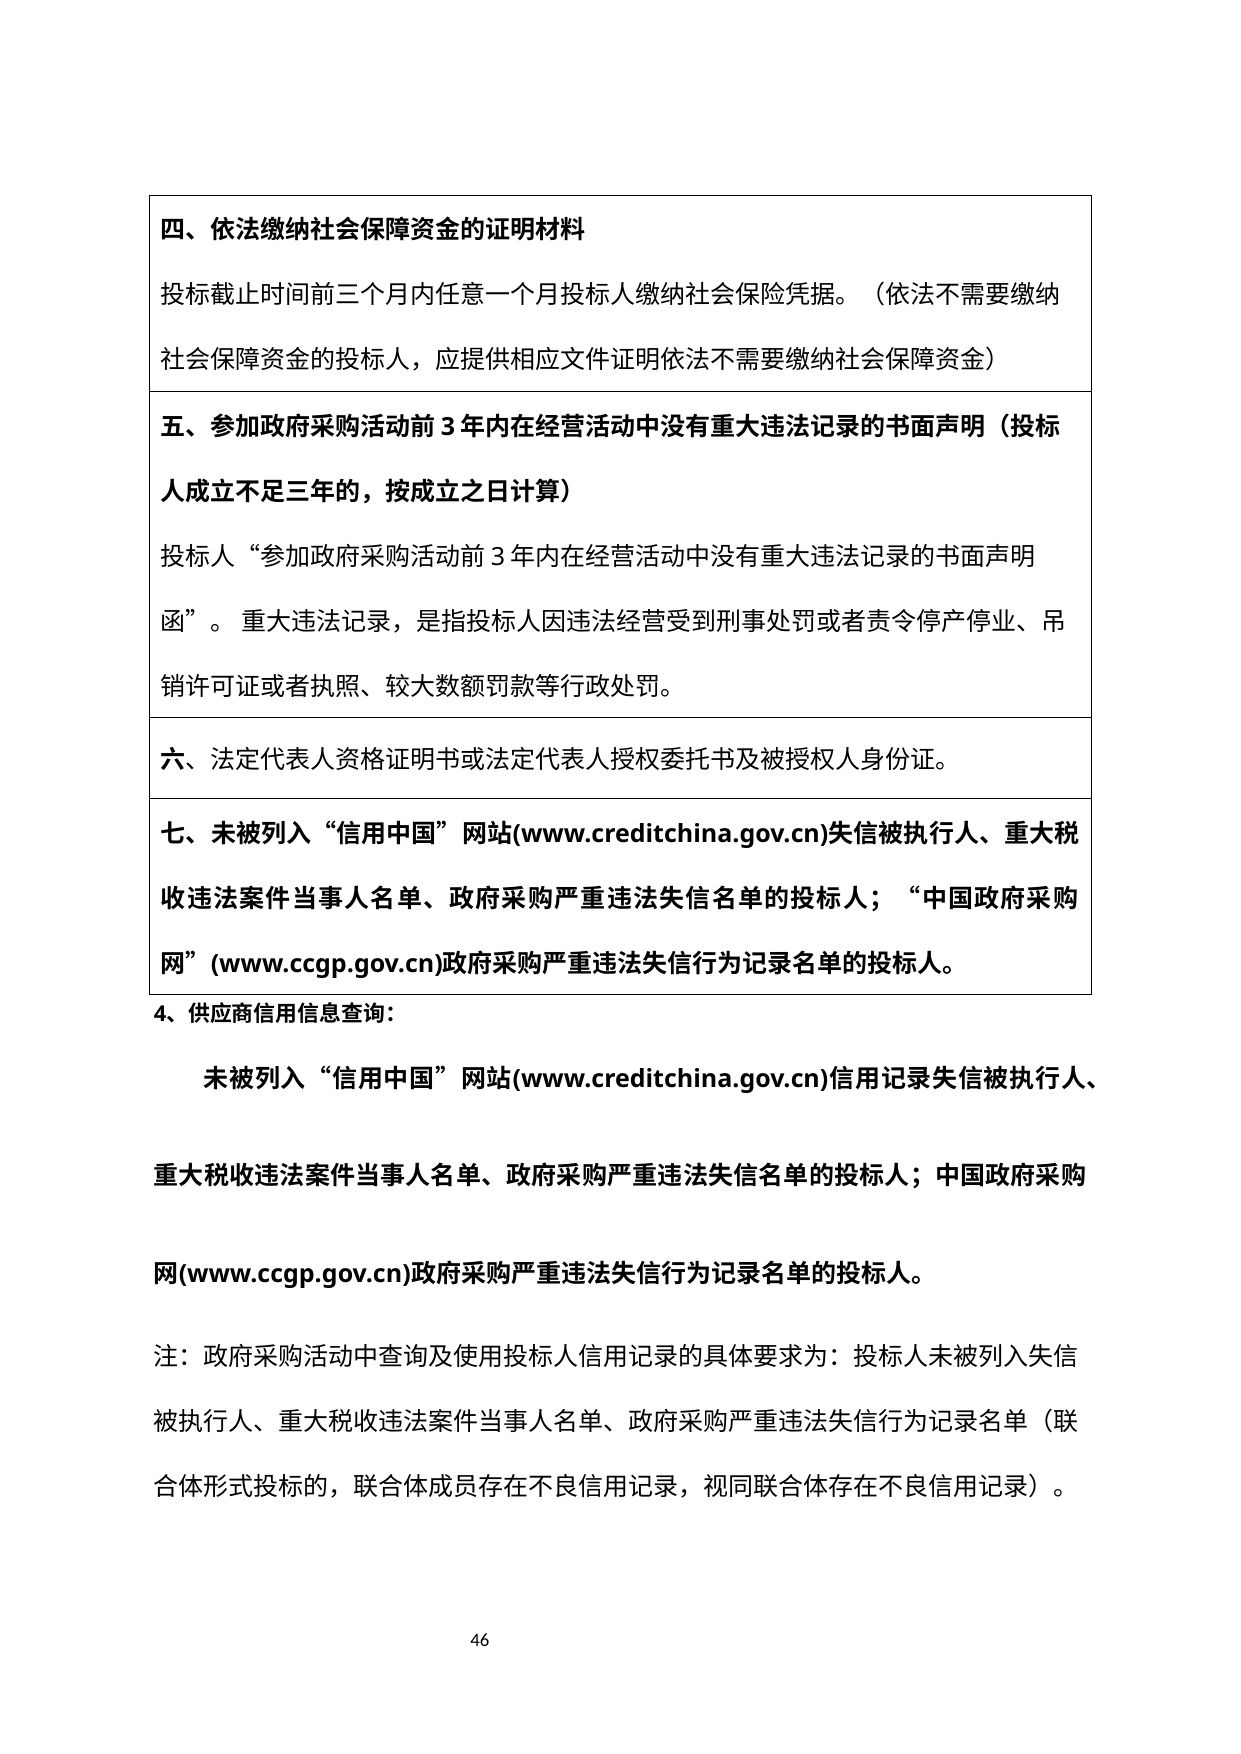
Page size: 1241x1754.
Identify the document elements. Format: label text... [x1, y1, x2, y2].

text 4、供应商信用信息查询： [153, 995, 1087, 1028]
text 注：政府采购活动中查询及使用投标人信用记录的具体要求为：投标人未被列入失信被执行人、重大税收违法案件当事人名单、政府采购严重违法失信行为记录名单（联合体形式投标的，联合体成员存在不良信用记录，视同联合体存在不良信用记录）。 [153, 1322, 1087, 1517]
table_cell 四、依法缴纳社会保障资金的证明材料 投标截止时间前三个月内任意一个月投标人缴纳社会保险凭据。（依法不需要缴纳社会保障资金的投标人，应提供相应文件证明依法不需要缴纳社会保障资金） [150, 196, 1091, 391]
table_cell 七、未被列入“信用中国”网站(www.creditchina.gov.cn)失信被执行人、重大税收违法案件当事人名单、政府采购严重违法失信名单的投标人；“中国政府采购网”(www.ccgp.gov.cn)政府采购严重违法失信行为记录名单的投标人。 [150, 799, 1091, 994]
table_cell 六、法定代表人资格证明书或法定代表人授权委托书及被授权人身份证。 [150, 718, 1091, 798]
text 未被列入“信用中国”网站(www.creditchina.gov.cn)信用记录失信被执行人、重大税收违法案件当事人名单、政府采购严重违法失信名单的投标人；中国政府采购网(www.ccgp.gov.cn)政府采购严重违法失信行为记录名单的投标人。 [153, 1044, 1087, 1304]
table_cell 五、参加政府采购活动前3年内在经营活动中没有重大违法记录的书面声明（投标人成立不足三年的，按成立之日计算） 投标人“参加政府采购活动前3年内在经营活动中没有重大违法记录的书面声明函”。 重大违法记录，是指投标人因违法经营受到刑事处罚或者责令停产停业、吊销许可证或者执照、较大数额罚款等行政处罚。 [150, 392, 1091, 717]
